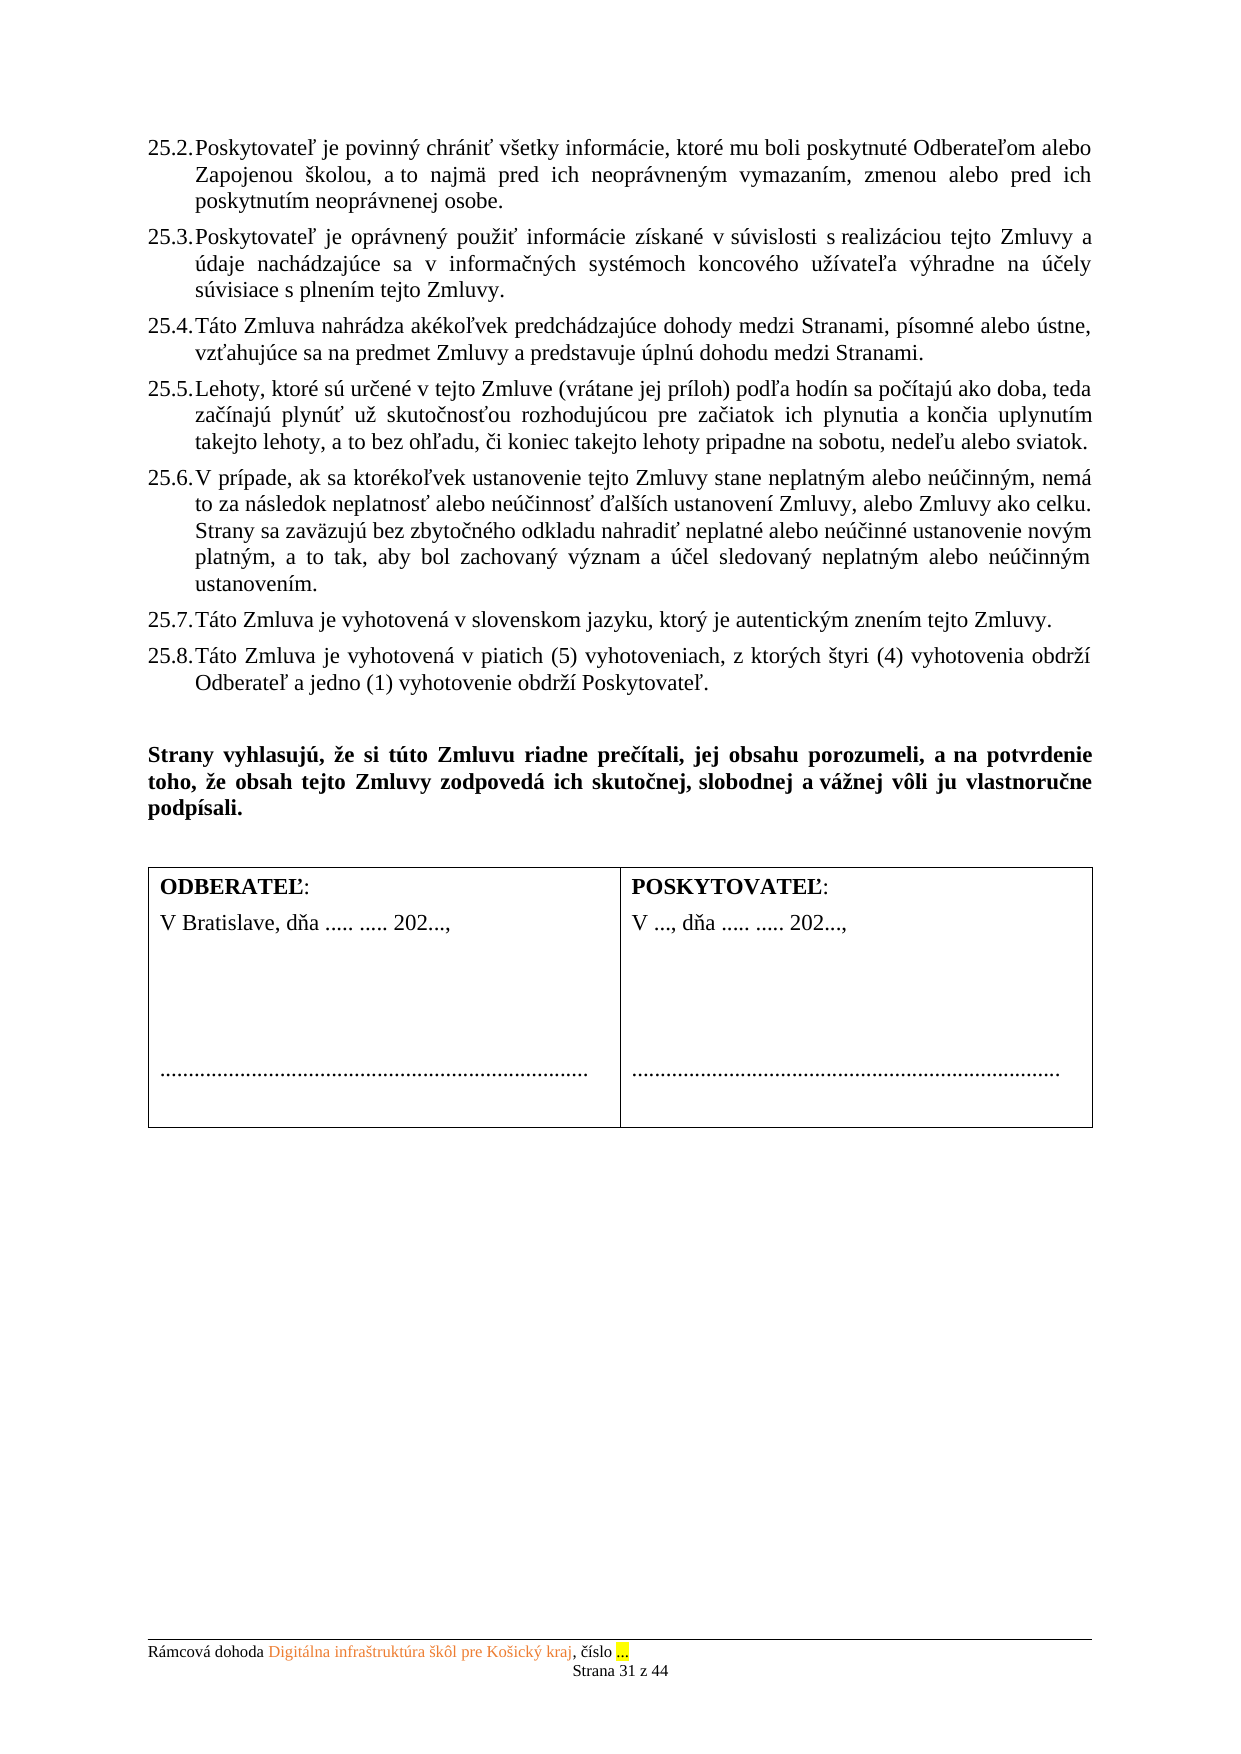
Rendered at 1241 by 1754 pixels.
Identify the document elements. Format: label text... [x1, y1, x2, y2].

text Strany vyhlasujú, že si túto Zmluvu riadne prečítali, jej obsahu porozumeli, a na potvrdenie toho, že obsah tejto Zmluvy zodpovedá ich skutočnej, slobodnej a vážnej vôli ju vlastnoručne podpísali. [148, 741, 1092, 820]
list V prípade, ak sa ktorékoľvek ustanovenie tejto Zmluvy stane neplatným alebo neúčinným, nemá to za následok neplatnosť alebo neúčinnosť ďalších ustanovení Zmluvy, alebo Zmluvy ako celku. Strany sa zaväzujú bez zbytočného odkladu nahradiť neplatné alebo neúčinné ustanovenie novým platným, a to tak, aby bol zachovaný význam a účel sledovaný neplatným alebo neúčinným ustanovením. [148, 464, 1092, 596]
list Táto Zmluva je vyhotovená v slovenskom jazyku, ktorý je autentickým znením tejto Zmluvy. [148, 606, 1092, 632]
table_header POSKYTOVATEĽ: V ..., dňa ..... ..... 202..., ........................................................................... [621, 868, 1092, 1127]
list Poskytovateľ je povinný chrániť všetky informácie, ktoré mu boli poskytnuté Odberateľom alebo Zapojenou školou, a to najmä pred ich neoprávneným vymazaním, zmenou alebo pred ich poskytnutím neoprávnenej osobe. [148, 134, 1092, 213]
list Táto Zmluva nahrádza akékoľvek predchádzajúce dohody medzi Stranami, písomné alebo ústne, vzťahujúce sa na predmet Zmluvy a predstavuje úplnú dohodu medzi Stranami. [148, 312, 1092, 365]
list Táto Zmluva je vyhotovená v piatich (5) vyhotoveniach, z ktorých štyri (4) vyhotovenia obdrží Odberateľ a jedno (1) vyhotovenie obdrží Poskytovateľ. [148, 642, 1092, 695]
table_header ODBERATEĽ: V Bratislave, dňa ..... ..... 202..., ........................................................................... [149, 868, 620, 1127]
list Lehoty, ktoré sú určené v tejto Zmluve (vrátane jej príloh) podľa hodín sa počítajú ako doba, teda začínajú plynúť už skutočnosťou rozhodujúcou pre začiatok ich plynutia a končia uplynutím takejto lehoty, a to bez ohľadu, či koniec takejto lehoty pripadne na sobotu, nedeľu alebo sviatok. [148, 375, 1092, 454]
list Poskytovateľ je oprávnený použiť informácie získané v súvislosti s realizáciou tejto Zmluvy a údaje nachádzajúce sa v informačných systémoch koncového užívateľa výhradne na účely súvisiace s plnením tejto Zmluvy. [148, 223, 1092, 302]
